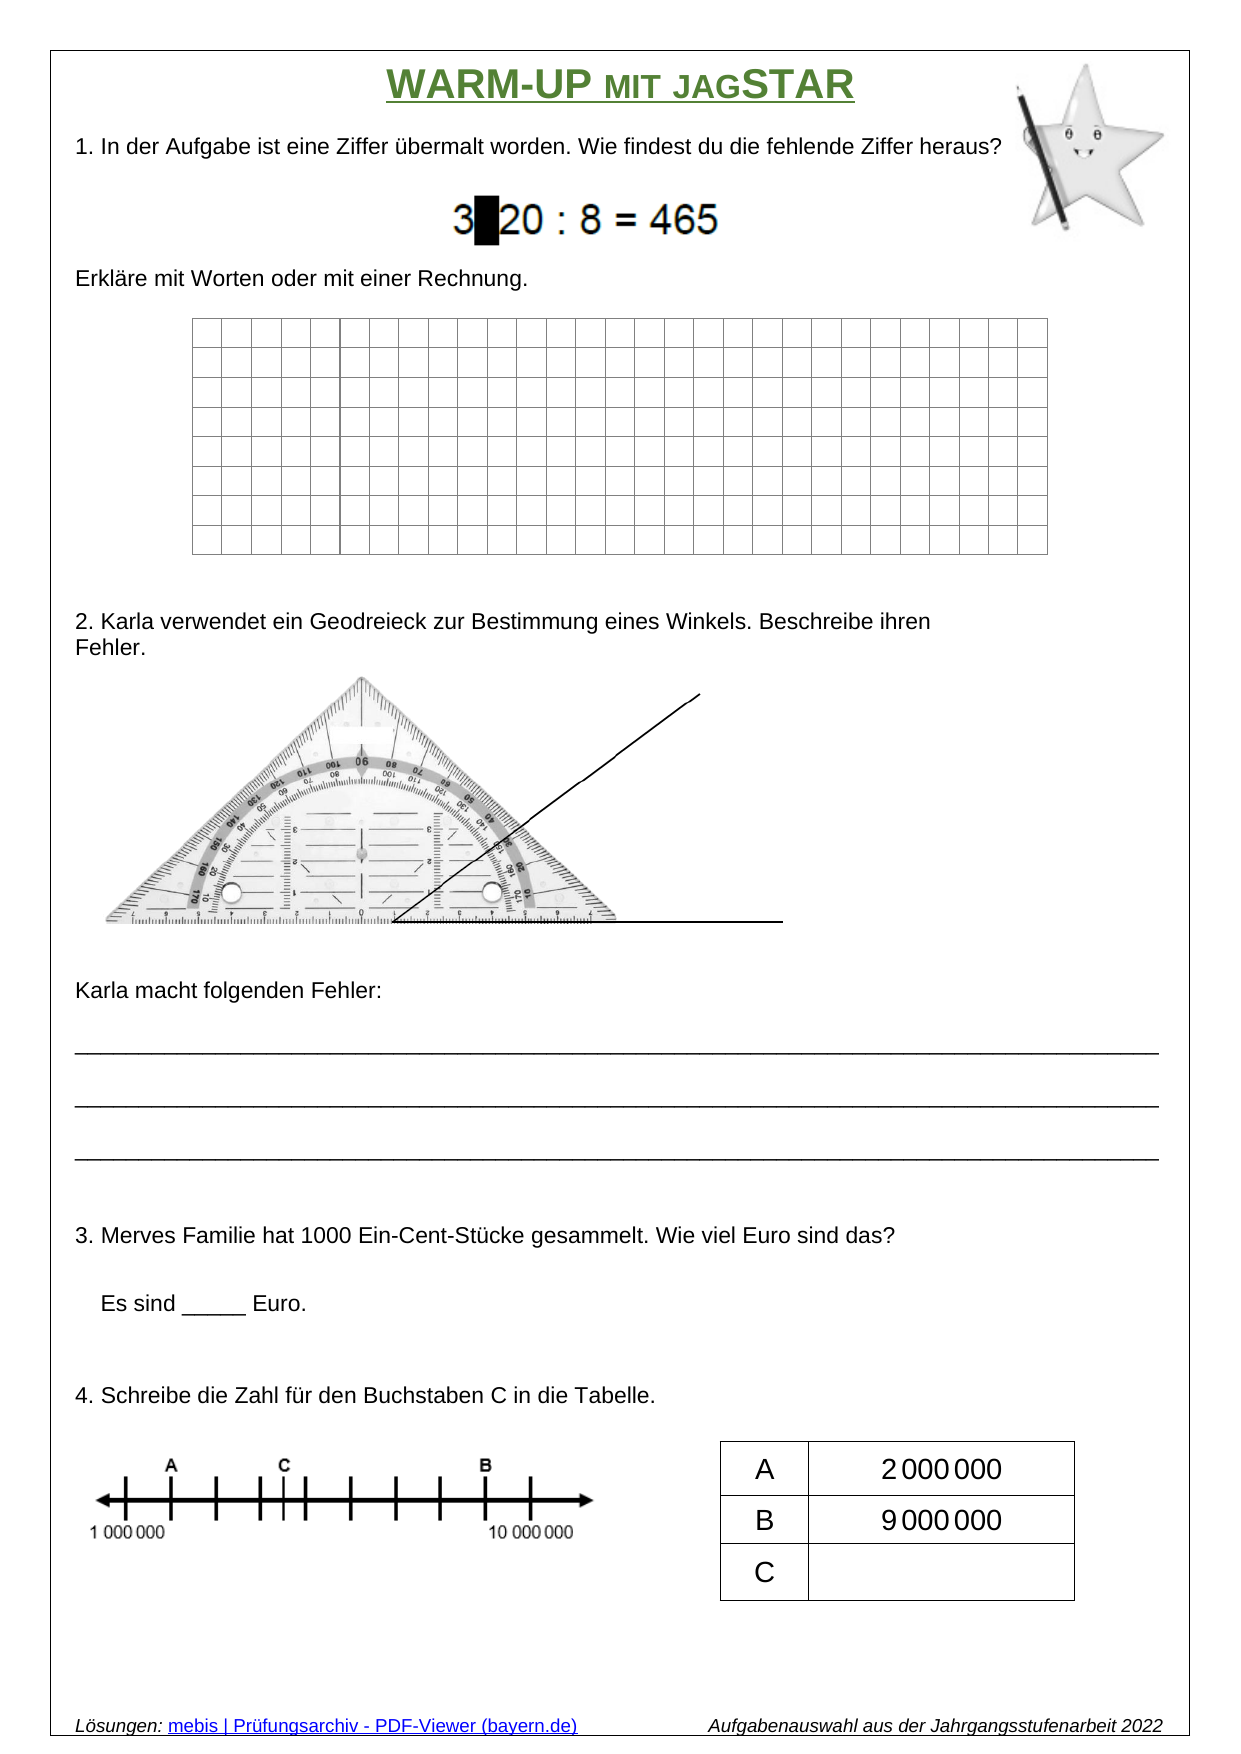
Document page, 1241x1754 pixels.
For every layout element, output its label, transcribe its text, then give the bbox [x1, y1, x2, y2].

table_cell [399, 467, 428, 495]
table_header [753, 319, 782, 347]
table_cell [370, 526, 398, 554]
table_header [901, 319, 929, 347]
table_cell [989, 437, 1017, 466]
table_cell [458, 467, 487, 495]
table_cell [930, 348, 959, 377]
table_cell [783, 526, 811, 554]
table_cell [399, 408, 428, 436]
table_cell [429, 526, 457, 554]
table_cell [222, 378, 251, 407]
table_cell [547, 348, 575, 377]
table_header [871, 319, 900, 347]
table_cell [517, 408, 546, 436]
table_cell [989, 348, 1017, 377]
table_cell [809, 1544, 1074, 1600]
table_cell [606, 496, 634, 524]
table_cell [222, 526, 251, 554]
table_cell [311, 496, 339, 524]
table_cell [842, 348, 870, 377]
table_cell [842, 496, 870, 524]
table_cell [930, 378, 959, 407]
table_cell [901, 496, 929, 524]
text Karla macht folgenden Fehler: [75, 977, 1165, 1003]
table_cell [665, 348, 693, 377]
table_cell [871, 467, 900, 495]
table_cell [488, 378, 516, 407]
table_cell [783, 496, 811, 524]
table_cell [193, 437, 221, 466]
table_cell [694, 378, 723, 407]
table_cell [753, 526, 782, 554]
table_cell [635, 408, 664, 436]
table_cell [901, 348, 929, 377]
table_cell [960, 437, 988, 466]
table_header [282, 319, 310, 347]
table_cell [960, 408, 988, 436]
table_cell [193, 378, 221, 407]
table_cell [724, 408, 752, 436]
table_cell [960, 348, 988, 377]
table_cell [901, 437, 929, 466]
table_cell [665, 437, 693, 466]
table_cell [635, 378, 664, 407]
table_cell [222, 408, 251, 436]
table_cell [252, 348, 281, 377]
table_cell [429, 378, 457, 407]
table_cell [252, 526, 281, 554]
table_cell [989, 526, 1017, 554]
table_cell [429, 437, 457, 466]
table_cell [783, 467, 811, 495]
table_cell [960, 496, 988, 524]
table_cell [488, 437, 516, 466]
table_cell [812, 348, 841, 377]
table_header A [721, 1442, 808, 1495]
table_cell [458, 526, 487, 554]
table_cell [812, 467, 841, 495]
table_cell [311, 467, 339, 495]
table_cell [753, 408, 782, 436]
table_cell [606, 437, 634, 466]
table_cell [930, 496, 959, 524]
table_cell [1018, 467, 1047, 495]
text Erkläre mit Worten oder mit einer Rechnung. [75, 265, 1165, 291]
table_header [193, 319, 221, 347]
table_cell [222, 437, 251, 466]
table_cell B [721, 1496, 808, 1543]
table_cell [635, 467, 664, 495]
table_cell [724, 437, 752, 466]
table_cell [871, 526, 900, 554]
table_header [517, 319, 546, 347]
picture [55, 1430, 617, 1572]
table_cell [665, 526, 693, 554]
table_cell [783, 408, 811, 436]
table_cell [901, 408, 929, 436]
table_cell [547, 526, 575, 554]
table_cell [370, 437, 398, 466]
table_cell [901, 526, 929, 554]
table_cell [1018, 496, 1047, 524]
table_header [222, 319, 251, 347]
table_cell [665, 496, 693, 524]
table_header [1018, 319, 1047, 347]
table_cell C [721, 1544, 808, 1600]
text 1. In der Aufgabe ist eine Ziffer übermalt worden. Wie findest du die fehlende Ziffer heraus? [75, 133, 1165, 160]
table_cell [341, 348, 369, 377]
table_cell [753, 437, 782, 466]
table_header [812, 319, 841, 347]
table_cell [370, 348, 398, 377]
table_cell [753, 496, 782, 524]
table_cell [193, 526, 221, 554]
table_cell [311, 378, 339, 407]
table_cell [341, 378, 369, 407]
table_header [635, 319, 664, 347]
table_cell [488, 408, 516, 436]
table_cell [222, 348, 251, 377]
table_cell [694, 526, 723, 554]
table_cell [517, 526, 546, 554]
table_cell [753, 378, 782, 407]
table_header [930, 319, 959, 347]
table_cell [989, 378, 1017, 407]
table_cell [1018, 378, 1047, 407]
table_cell [694, 496, 723, 524]
table_cell [341, 467, 369, 495]
table_cell [399, 378, 428, 407]
table_cell [311, 408, 339, 436]
table_cell [282, 467, 310, 495]
table_header [399, 319, 428, 347]
table_cell [930, 467, 959, 495]
table_cell [576, 496, 605, 524]
table_cell [871, 378, 900, 407]
table_cell [517, 378, 546, 407]
table_header [252, 319, 281, 347]
table_cell [694, 467, 723, 495]
table_cell [547, 437, 575, 466]
table_cell [193, 408, 221, 436]
table_cell [429, 496, 457, 524]
table_cell [399, 348, 428, 377]
table_cell [812, 378, 841, 407]
table_cell [812, 526, 841, 554]
table_header [458, 319, 487, 347]
table_cell [488, 467, 516, 495]
table_cell [399, 526, 428, 554]
table_cell [547, 378, 575, 407]
table_cell [193, 467, 221, 495]
text _______________________________________________________________________________________________________________________________________________________________________________________________________________________________________________________________ [75, 1029, 1165, 1161]
table_cell [370, 378, 398, 407]
table_cell [576, 437, 605, 466]
table_header 2 000 000 [809, 1442, 1074, 1495]
table_header [842, 319, 870, 347]
table_cell [193, 348, 221, 377]
table_cell [812, 408, 841, 436]
table_cell [429, 467, 457, 495]
table_cell [930, 526, 959, 554]
table_cell [665, 467, 693, 495]
text 2. Karla verwendet ein Geodreieck zur Bestimmung eines Winkels. Beschreibe ihren [75, 608, 1165, 634]
table_cell [930, 437, 959, 466]
table_cell [576, 408, 605, 436]
table_cell [193, 496, 221, 524]
table_header [694, 319, 723, 347]
table_cell [252, 378, 281, 407]
table_cell [989, 496, 1017, 524]
table_cell [458, 408, 487, 436]
table_header [960, 319, 988, 347]
table_cell [282, 526, 310, 554]
table_cell [576, 467, 605, 495]
table_cell [783, 378, 811, 407]
table_cell [842, 437, 870, 466]
table_cell [488, 526, 516, 554]
table_cell [341, 437, 369, 466]
table_cell [1018, 408, 1047, 436]
table_cell [252, 496, 281, 524]
table_cell [517, 437, 546, 466]
table_header [606, 319, 634, 347]
table_cell [724, 526, 752, 554]
table_header [547, 319, 575, 347]
text Fehler. [75, 634, 1165, 660]
table_cell [282, 437, 310, 466]
table_cell [812, 437, 841, 466]
table_cell [753, 467, 782, 495]
table_cell [341, 526, 369, 554]
table_cell [517, 348, 546, 377]
table_cell [635, 437, 664, 466]
table_cell [576, 378, 605, 407]
table_cell [606, 467, 634, 495]
table_cell [341, 408, 369, 436]
table_cell [606, 526, 634, 554]
table_header [370, 319, 398, 347]
table_cell [1018, 526, 1047, 554]
table_cell [665, 378, 693, 407]
table_cell [517, 496, 546, 524]
picture [990, 61, 1185, 256]
table_cell [311, 526, 339, 554]
text 3. Merves Familie hat 1000 Ein-Cent-Stücke gesammelt. Wie viel Euro sind das? [75, 1222, 1165, 1248]
table_cell [429, 348, 457, 377]
table_cell [724, 378, 752, 407]
table_cell [341, 496, 369, 524]
table_cell [812, 496, 841, 524]
table_cell [488, 496, 516, 524]
table_cell [252, 408, 281, 436]
table_cell [783, 348, 811, 377]
table_cell [399, 496, 428, 524]
table_cell [960, 526, 988, 554]
table_cell [871, 348, 900, 377]
table_header [665, 319, 693, 347]
table_cell [547, 408, 575, 436]
table_cell [871, 437, 900, 466]
table_cell [458, 496, 487, 524]
table_cell [458, 437, 487, 466]
table_cell [488, 348, 516, 377]
table_cell [282, 378, 310, 407]
table_cell [282, 408, 310, 436]
table_cell [694, 408, 723, 436]
table_cell [724, 496, 752, 524]
table_cell [871, 408, 900, 436]
table_header [429, 319, 457, 347]
table_cell [282, 348, 310, 377]
table_cell [222, 467, 251, 495]
table_cell [311, 437, 339, 466]
table_cell [694, 348, 723, 377]
table_cell [1018, 437, 1047, 466]
table_cell [222, 496, 251, 524]
text 4. Schreibe die Zahl für den Buchstaben C in die Tabelle. [75, 1382, 1165, 1408]
table_cell [1018, 348, 1047, 377]
table_cell [399, 437, 428, 466]
table_header [576, 319, 605, 347]
table_cell [606, 348, 634, 377]
table_header [989, 319, 1017, 347]
table_cell [842, 378, 870, 407]
table_header [311, 319, 339, 347]
table_cell [635, 348, 664, 377]
table_cell [606, 378, 634, 407]
table_cell [311, 348, 339, 377]
table_cell [576, 526, 605, 554]
table_cell [724, 348, 752, 377]
table_cell [370, 496, 398, 524]
table_header [783, 319, 811, 347]
table_cell [842, 526, 870, 554]
table_cell [960, 378, 988, 407]
table_cell [989, 467, 1017, 495]
table_cell [252, 437, 281, 466]
table_header [724, 319, 752, 347]
table_cell [989, 408, 1017, 436]
table_cell [871, 496, 900, 524]
table_cell [665, 408, 693, 436]
table_cell [635, 526, 664, 554]
table_cell [370, 467, 398, 495]
table_cell [842, 408, 870, 436]
table_cell [547, 467, 575, 495]
table_cell [370, 408, 398, 436]
table_cell [901, 378, 929, 407]
table_cell [635, 496, 664, 524]
table_cell [901, 467, 929, 495]
table_cell [547, 496, 575, 524]
table_cell [694, 437, 723, 466]
table_header [341, 319, 369, 347]
table_cell [517, 467, 546, 495]
table_cell [960, 467, 988, 495]
table_cell [783, 437, 811, 466]
table_cell [252, 467, 281, 495]
table_cell [458, 348, 487, 377]
table_cell [282, 496, 310, 524]
table_cell 9 000 000 [809, 1496, 1074, 1543]
table_cell [930, 408, 959, 436]
table_header [488, 319, 516, 347]
table_cell [842, 467, 870, 495]
table_cell [606, 408, 634, 436]
table_cell [753, 348, 782, 377]
text Es sind _____ Euro. [75, 1290, 1165, 1316]
table_cell [724, 467, 752, 495]
table_cell [458, 378, 487, 407]
table_cell [429, 408, 457, 436]
table_cell [576, 348, 605, 377]
